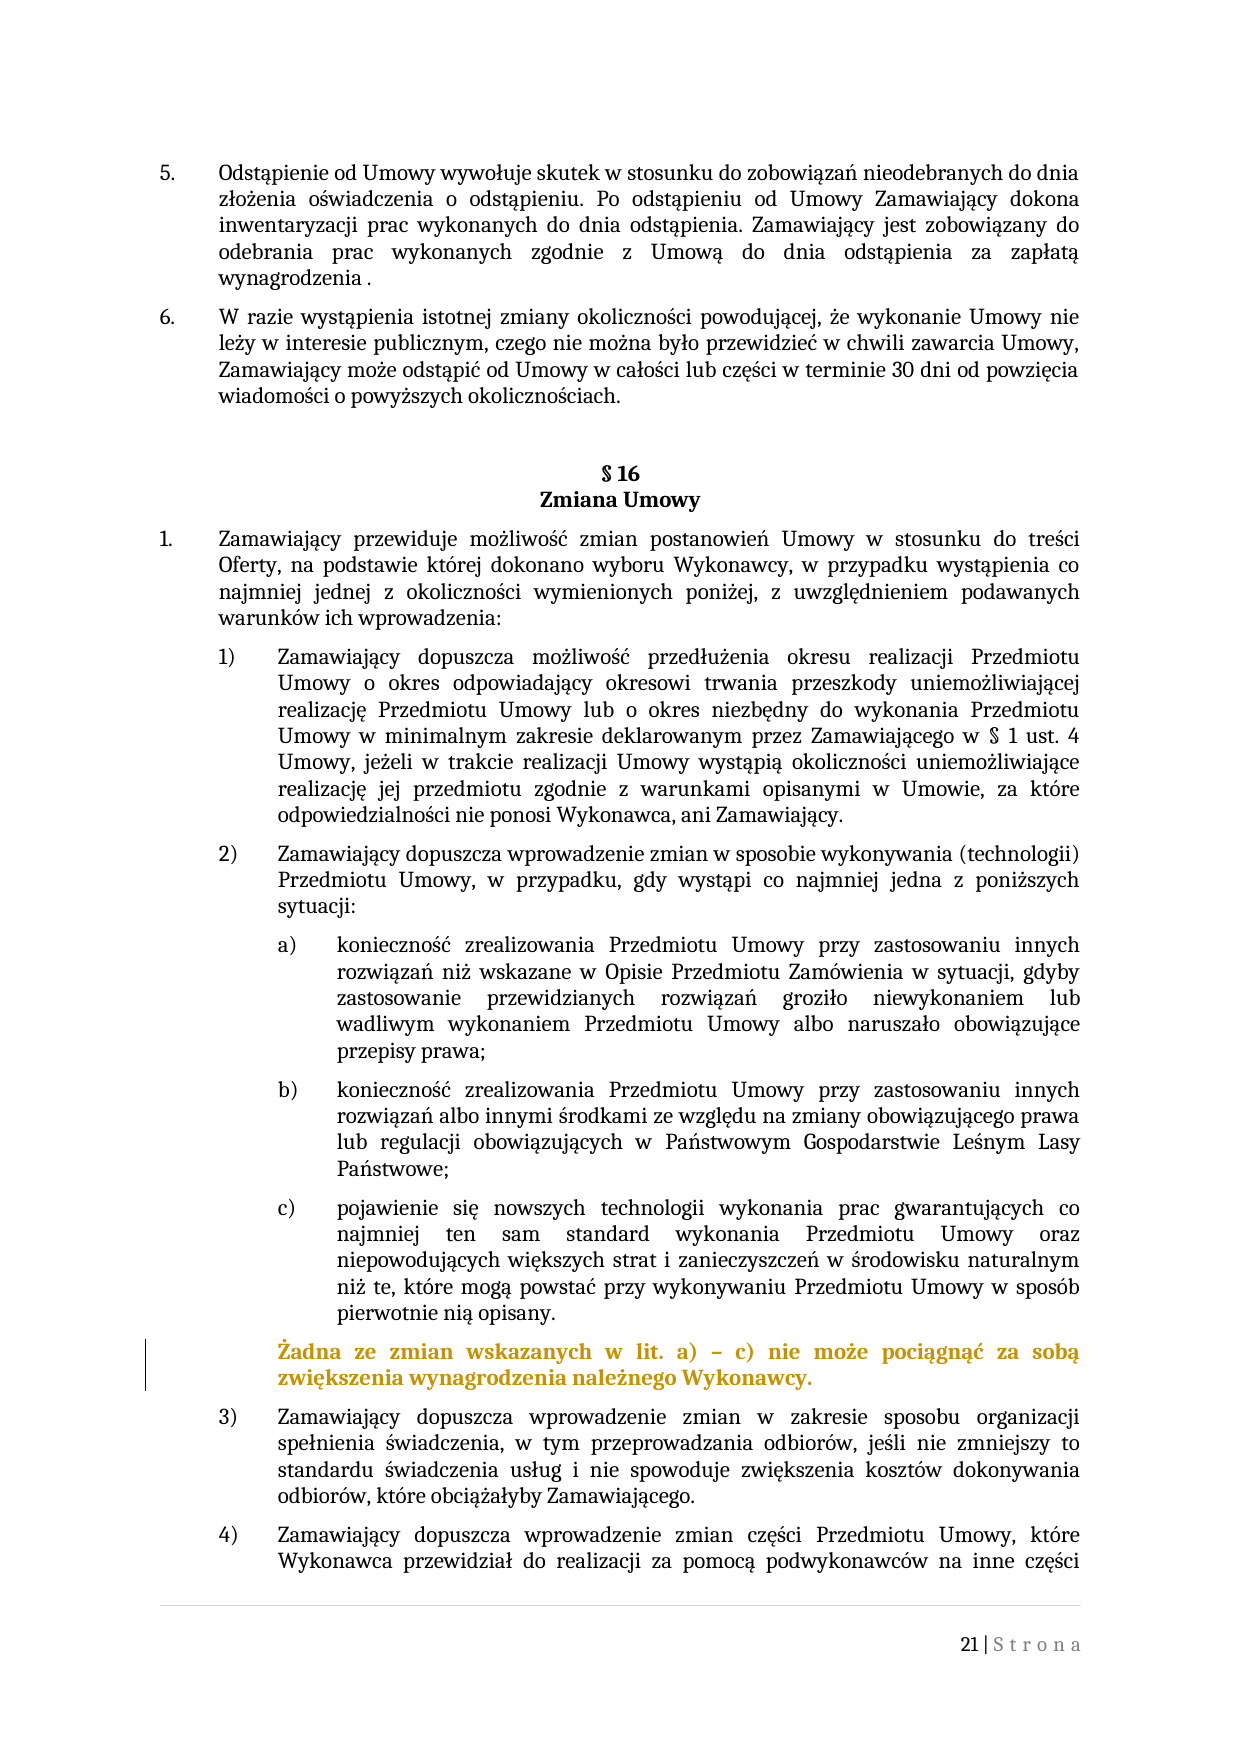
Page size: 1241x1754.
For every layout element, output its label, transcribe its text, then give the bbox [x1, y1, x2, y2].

text Żadna ze zmian wskazanych w lit. a) – c) nie może pociągnąć za sobą zwiększenia wynagrodzenia należnego Wykonawcy. [278, 1339, 1081, 1391]
list Zamawiający dopuszcza wprowadzenie zmian w zakresie sposobu organizacji spełnienia świadczenia, w tym przeprowadzania odbiorów, jeśli nie zmniejszy to standardu świadczenia usług i nie spowoduje zwiększenia kosztów dokonywania odbiorów, które obciążałyby Zamawiającego. [218, 1404, 1081, 1509]
list konieczność zrealizowania Przedmiotu Umowy przy zastosowaniu innych rozwiązań niż wskazane w Opisie Przedmiotu Zamówienia w sytuacji, gdyby zastosowanie przewidzianych rozwiązań groziło niewykonaniem lub wadliwym wykonaniem Przedmiotu Umowy albo naruszało obowiązujące przepisy prawa; [278, 932, 1081, 1064]
list konieczność zrealizowania Przedmiotu Umowy przy zastosowaniu innych rozwiązań albo innymi środkami ze względu na zmiany obowiązującego prawa lub regulacji obowiązujących w Państwowym Gospodarstwie Leśnym Lasy Państwowe; [278, 1076, 1081, 1182]
list Odstąpienie od Umowy wywołuje skutek w stosunku do zobowiązań nieodebranych do dnia złożenia oświadczenia o odstąpieniu. Po odstąpieniu od Umowy Zamawiający dokona inwentaryzacji prac wykonanych do dnia odstąpienia. Zamawiający jest zobowiązany do odebrania prac wykonanych zgodnie z Umową do dnia odstąpienia za zapłatą wynagrodzenia . [159, 159, 1081, 291]
text 1. Zamawiający przewiduje możliwość zmian postanowień Umowy w stosunku do treści Oferty, na podstawie której dokonano wyboru Wykonawcy, w przypadku wystąpienia co najmniej jednej z okoliczności wymienionych poniżej, z uwzględnieniem podawanych warunków ich wprowadzenia: [159, 526, 1081, 631]
list Zamawiający dopuszcza możliwość przedłużenia okresu realizacji Przedmiotu Umowy o okres odpowiadający okresowi trwania przeszkody uniemożliwiającej realizację Przedmiotu Umowy lub o okres niezbędny do wykonania Przedmiotu Umowy w minimalnym zakresie deklarowanym przez Zamawiającego w § 1 ust. 4 Umowy, jeżeli w trakcie realizacji Umowy wystąpią okoliczności uniemożliwiające realizację jej przedmiotu zgodnie z warunkami opisanymi w Umowie, za które odpowiedzialności nie ponosi Wykonawca, ani Zamawiający. [218, 644, 1081, 828]
list W razie wystąpienia istotnej zmiany okoliczności powodującej, że wykonanie Umowy nie leży w interesie publicznym, czego nie można było przewidzieć w chwili zawarcia Umowy, Zamawiający może odstąpić od Umowy w całości lub części w terminie 30 dni od powzięcia wiadomości o powyższych okolicznościach. [159, 304, 1081, 409]
list Zamawiający dopuszcza wprowadzenie zmian w sposobie wykonywania (technologii) Przedmiotu Umowy, w przypadku, gdy wystąpi co najmniej jedna z poniższych sytuacji: [218, 841, 1081, 920]
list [218, 1522, 1081, 1574]
list pojawienie się nowszych technologii wykonania prac gwarantujących co najmniej ten sam standard wykonania Przedmiotu Umowy oraz niepowodujących większych strat i zanieczyszczeń w środowisku naturalnym niż te, które mogą powstać przy wykonywaniu Przedmiotu Umowy w sposób pierwotnie nią opisany. [278, 1194, 1081, 1326]
text § 16 Zmiana Umowy [159, 461, 1081, 513]
